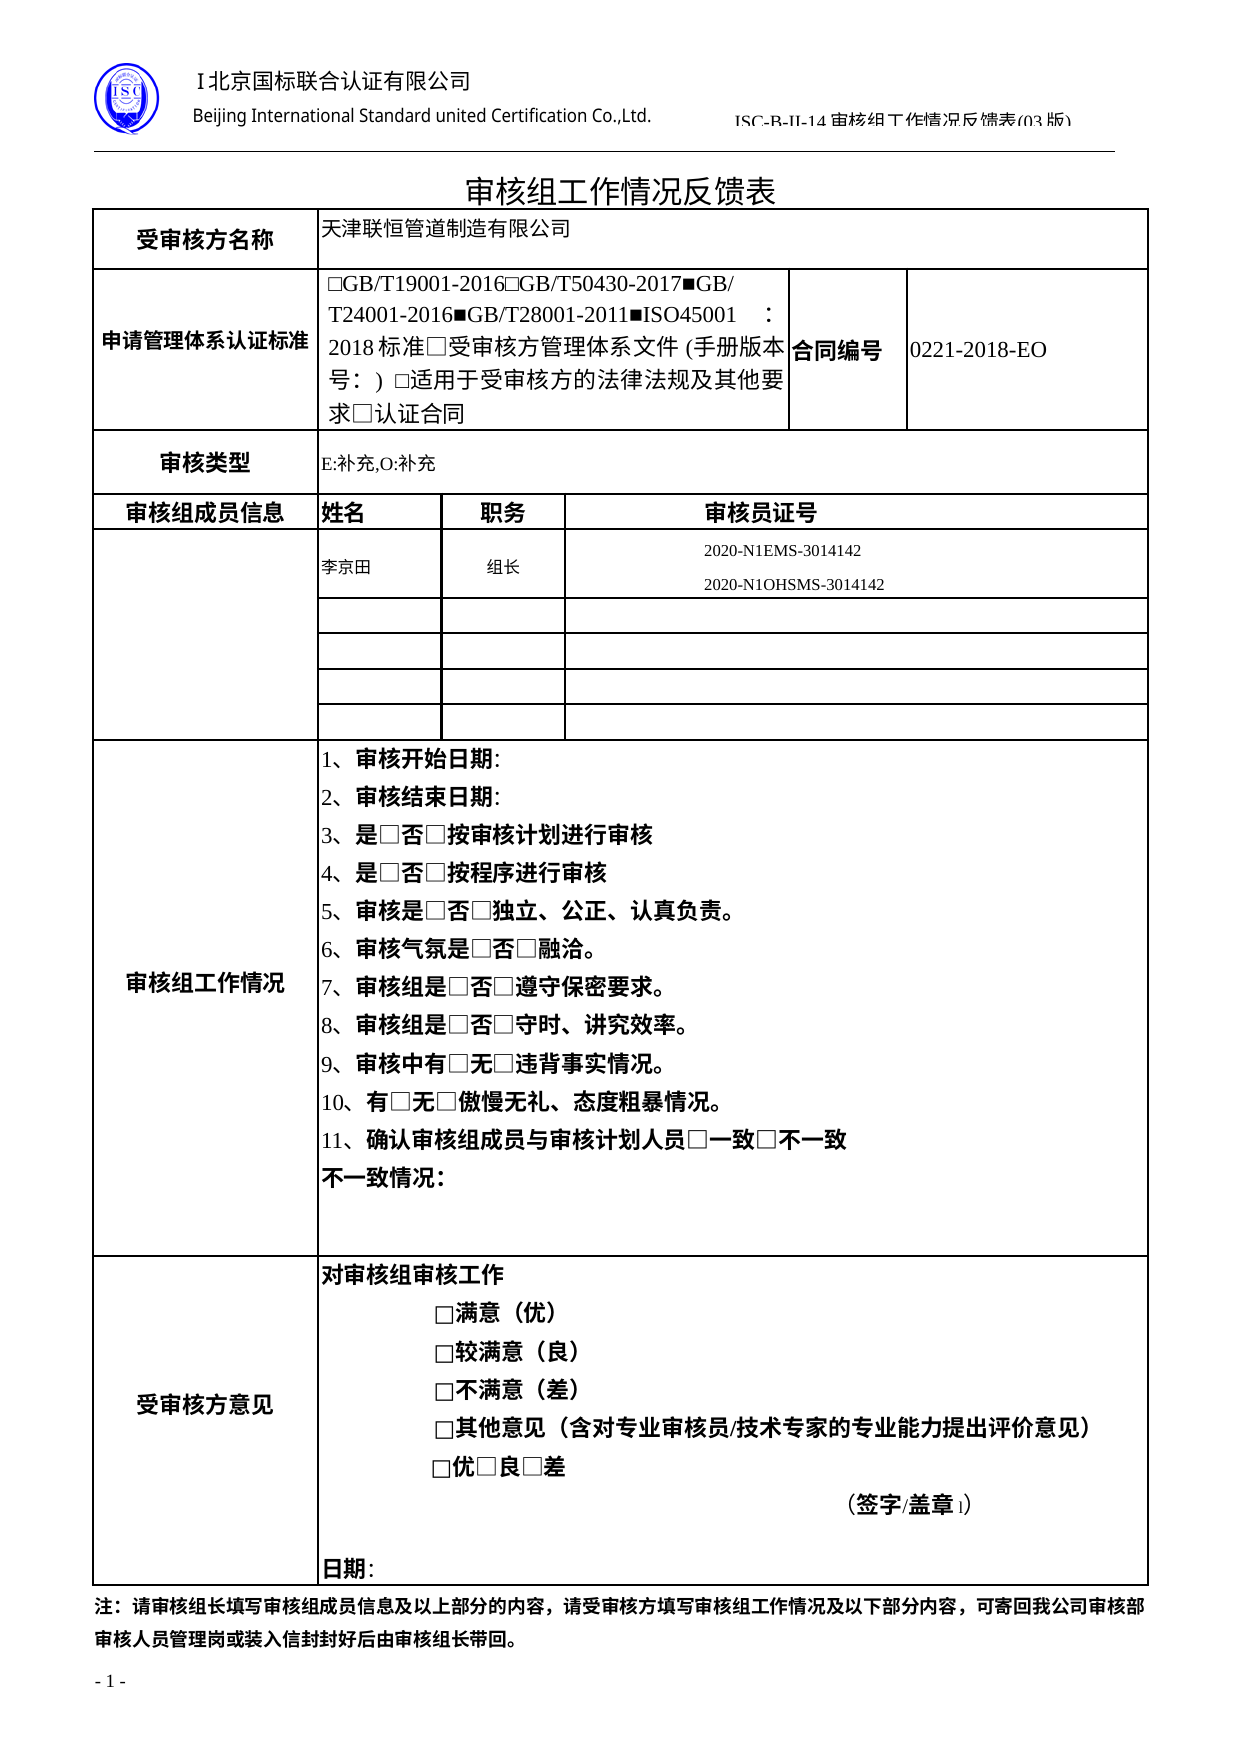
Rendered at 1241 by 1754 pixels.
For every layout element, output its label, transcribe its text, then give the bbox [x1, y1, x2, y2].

table_header 天津联恒管道制造有限公司 [319, 210, 1147, 267]
table_cell 姓名 [319, 495, 440, 528]
table_cell 合同编号 [790, 270, 906, 429]
table_cell [319, 599, 440, 632]
table_cell 2020-N1EMS-3014142 2020-N1OHSMS-3014142 [566, 530, 1147, 597]
table_cell [319, 670, 440, 703]
table_cell [443, 599, 564, 632]
table_cell [443, 705, 564, 738]
table_cell 审核员证号 [566, 495, 1147, 528]
table_cell 审核组工作情况 [94, 741, 317, 1255]
picture [94, 63, 162, 135]
table_cell 组长 [443, 530, 564, 597]
text 注：请审核组长填写审核组成员信息及以上部分的内容，请受审核方填写审核组工作情况及以下部分内容，可寄回我公司审核部审核人员管理岗或装入信封封好后由审核组长带回。 [94, 1586, 1146, 1653]
table_cell □GB/T19001-2016□GB/T50430-2017■GB/T24001-2016■GB/T28001-2011■ISO45001：2018标准□受审核方管理体系文件 (手册版本号：) □适用于受审核方的法律法规及其他要求□认证合同 [319, 270, 788, 429]
table_header 受审核方名称 [94, 210, 317, 267]
table_cell E:补充,O:补充 [319, 431, 1147, 493]
table_cell [94, 530, 317, 738]
table_cell 1、审核开始日期： 2、审核结束日期： 3、是□否□按审核计划进行审核 4、是□否□按程序进行审核 5、审核是□否□独立、公正、认真负责。 6、审核气氛是□否□融洽。 7、审核组是□否□遵守保密要求。 8、审核组是□否□守时、讲究效率。 9、审核中有□无□违背事实情况。 10、有□无□傲慢无礼、态度粗暴情况。 11、确认审核组成员与审核计划人员□一致□不一致 不一致情况： [319, 741, 1147, 1255]
table_cell [566, 599, 1147, 632]
table_cell 职务 [443, 495, 564, 528]
table_cell 0221-2018-EO [908, 270, 1147, 429]
table_cell [319, 705, 440, 738]
table_cell [566, 670, 1147, 703]
table_cell [566, 634, 1147, 668]
text 审核组工作情况反馈表 [94, 183, 1146, 208]
table_cell [443, 634, 564, 668]
table_cell [443, 670, 564, 703]
table_cell [566, 705, 1147, 738]
table_cell 审核组成员信息 [94, 495, 317, 528]
table_cell 申请管理体系认证标准 [94, 270, 317, 429]
table_cell 受审核方意见 [94, 1257, 317, 1584]
table_cell 审核类型 [94, 431, 317, 493]
table_cell 对审核组审核工作 □满意（优） □较满意（良） □不满意（差） □其他意见（含对专业审核员/技术专家的专业能力提出评价意见） □优□良□差 （签字/盖章l） 日期： [319, 1257, 1147, 1584]
table_cell 李京田 [319, 530, 440, 597]
table_cell [319, 634, 440, 668]
